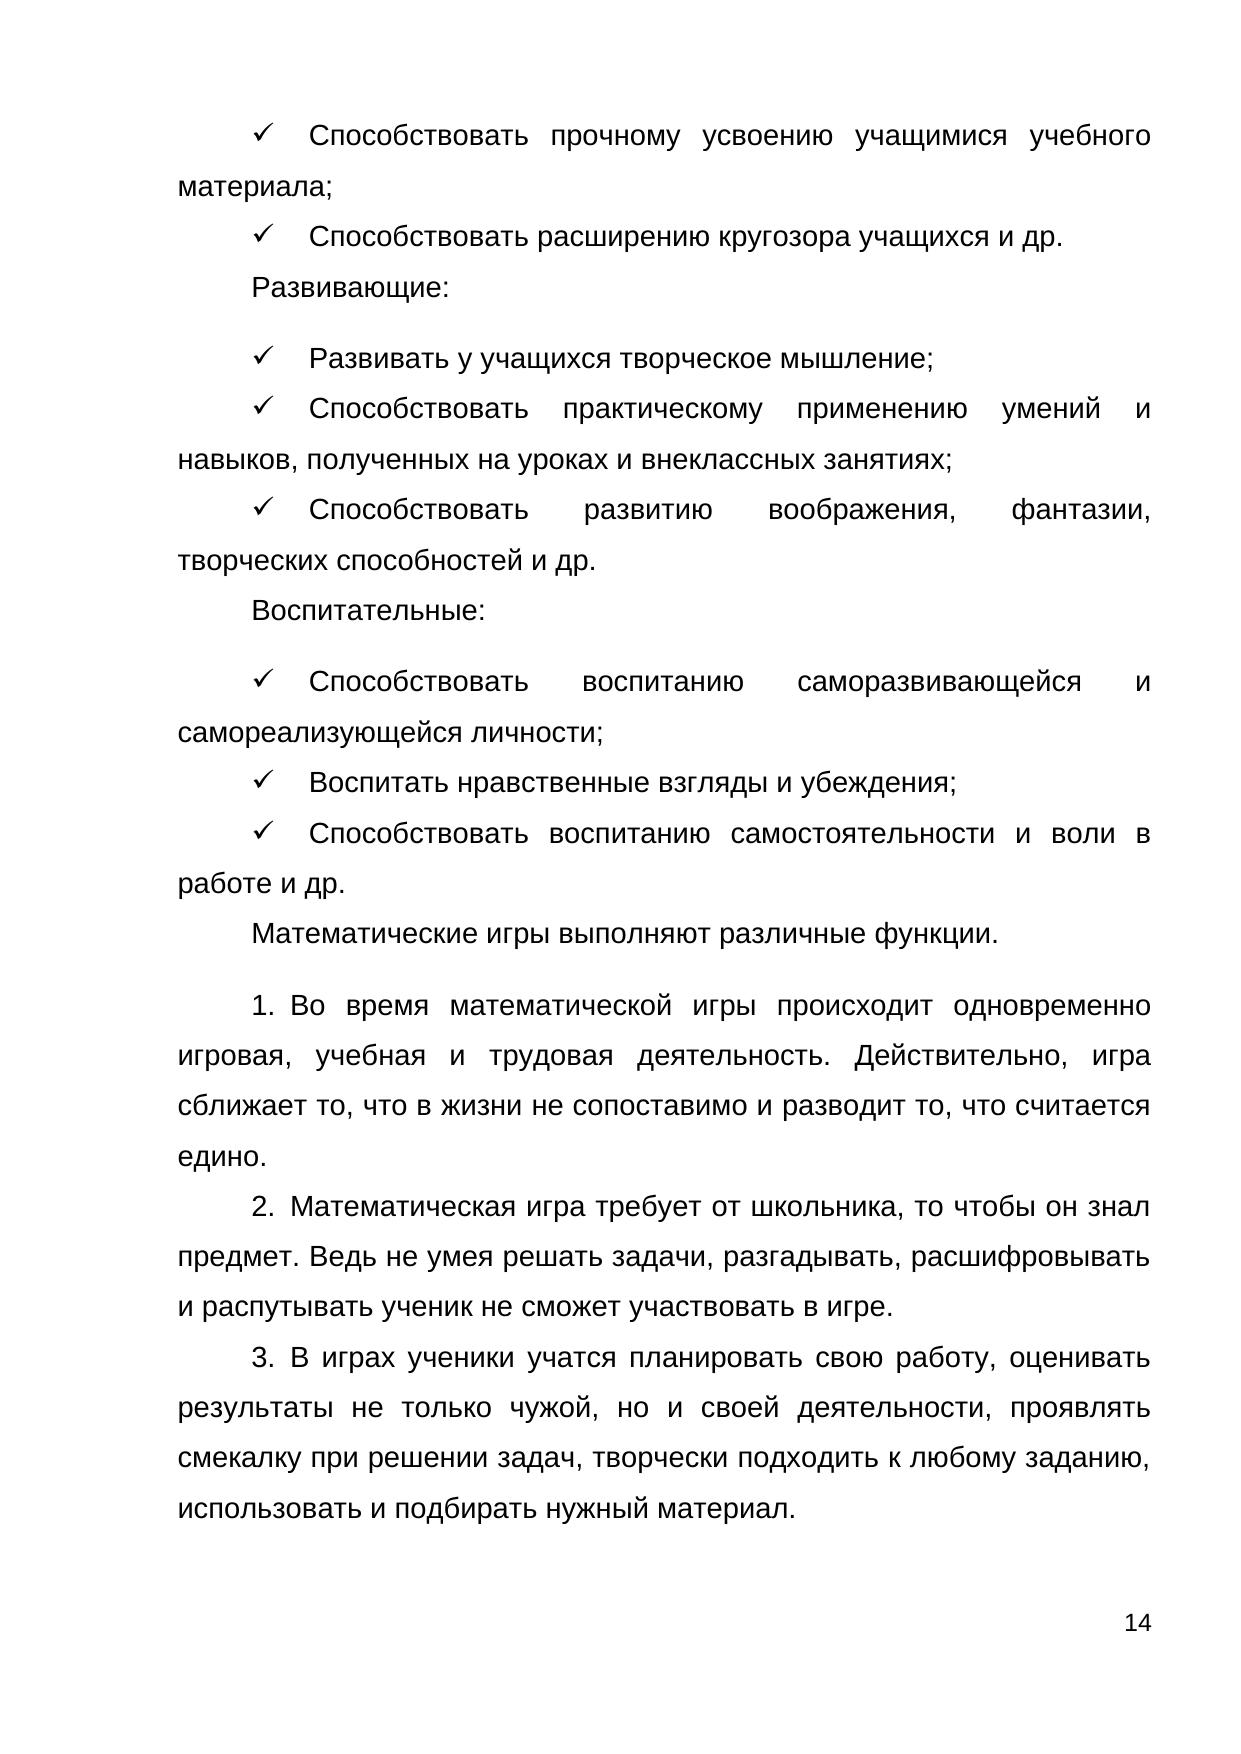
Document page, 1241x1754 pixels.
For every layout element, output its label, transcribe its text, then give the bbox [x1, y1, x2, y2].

list Способствовать расширению кругозора учащихся и др. [177, 219, 1152, 253]
list Воспитать нравственные взгляды и убеждения; [177, 765, 1152, 799]
text Развивающие: [177, 269, 1152, 303]
list Способствовать воспитанию самостоятельности и воли в работе и др. [177, 816, 1152, 900]
text Математические игры выполняют различные функции. [177, 916, 1152, 950]
list Способствовать развитию воображения, фантазии, творческих способностей и др. [177, 492, 1152, 576]
list В играх ученики учатся планировать свою работу, оценивать результаты не только чужой, но и своей деятельности, проявлять смекалку при решении задач, творчески подходить к любому заданию, использовать и подбирать нужный материал. [177, 1340, 1152, 1524]
list Способствовать прочному усвоению учащимися учебного материала; [177, 118, 1152, 202]
text Воспитательные: [177, 593, 1152, 627]
list Способствовать воспитанию саморазвивающейся и самореализующейся личности; [177, 664, 1152, 748]
list Математическая игра требует от школьника, то чтобы он знал предмет. Ведь не умея решать задачи, разгадывать, расшифровывать и распутывать ученик не сможет участвовать в игре. [177, 1189, 1152, 1323]
list Способствовать практическому применению умений и навыков, полученных на уроках и внеклассных занятиях; [177, 391, 1152, 475]
list Развивать у учащихся творческое мышление; [177, 341, 1152, 374]
list Во время математической игры происходит одновременно игровая, учебная и трудовая деятельность. Действительно, игра сближает то, что в жизни не сопоставимо и разводит то, что считается едино. [177, 988, 1152, 1172]
